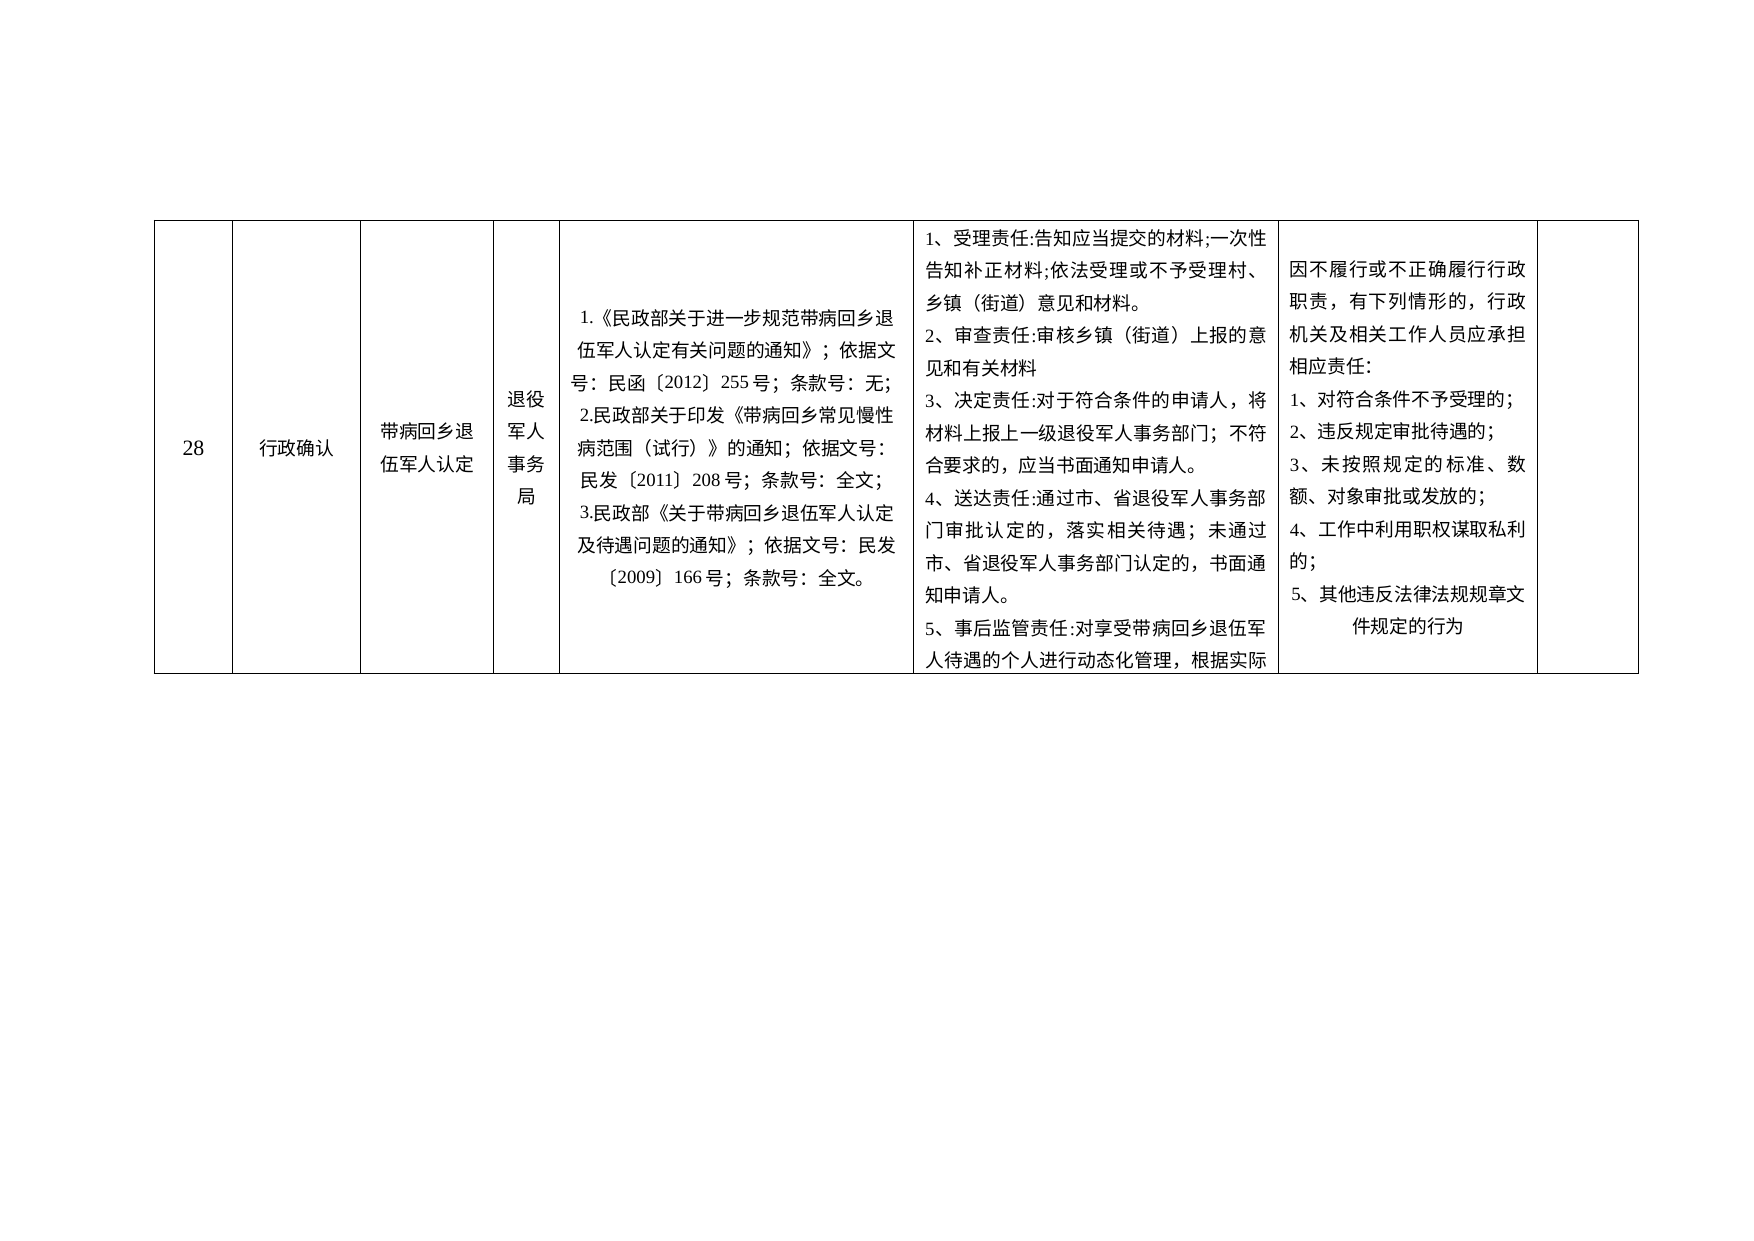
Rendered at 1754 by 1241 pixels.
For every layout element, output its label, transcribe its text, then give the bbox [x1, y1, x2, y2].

table_cell 带病回乡退伍军人认定 [361, 221, 493, 673]
table_cell 28 [155, 221, 232, 673]
table_cell 行政确认 [233, 221, 360, 673]
table_cell [1538, 221, 1638, 673]
table_cell 1、受理责任:告知应当提交的材料;一次性告知补正材料;依法受理或不予受理村、乡镇（街道）意见和材料。 2、审查责任:审核乡镇（街道）上报的意见和有关材料 3、决定责任:对于符合条件的申请人，将材料上报上一级退役军人事务部门；不符合要求的，应当书面通知申请人。 4、送达责任:通过市、省退役军人事务部门审批认定的，落实相关待遇；未通过市、省退役军人事务部门认定的，书面通知申请人。 5、事后监管责任:对享受带病回乡退伍军人待遇的个人进行动态化管理，根据实际情况及时做出继续发放、停止发放等调整。 ６、其他法律法规规章文件规定应履行的责任。 [914, 221, 1278, 673]
table_cell 1.《民政部关于进一步规范带病回乡退伍军人认定有关问题的通知》；依据文号：民函〔2012〕255号；条款号：无； 2.民政部关于印发《带病回乡常见慢性病范围（试行）》的通知；依据文号：民发〔2011〕208号；条款号：全文； 3.民政部《关于带病回乡退伍军人认定及待遇问题的通知》；依据文号：民发〔2009〕166号；条款号：全文。 [560, 221, 913, 673]
table_cell 退役军人事务局 [494, 221, 559, 673]
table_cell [1279, 221, 1537, 673]
